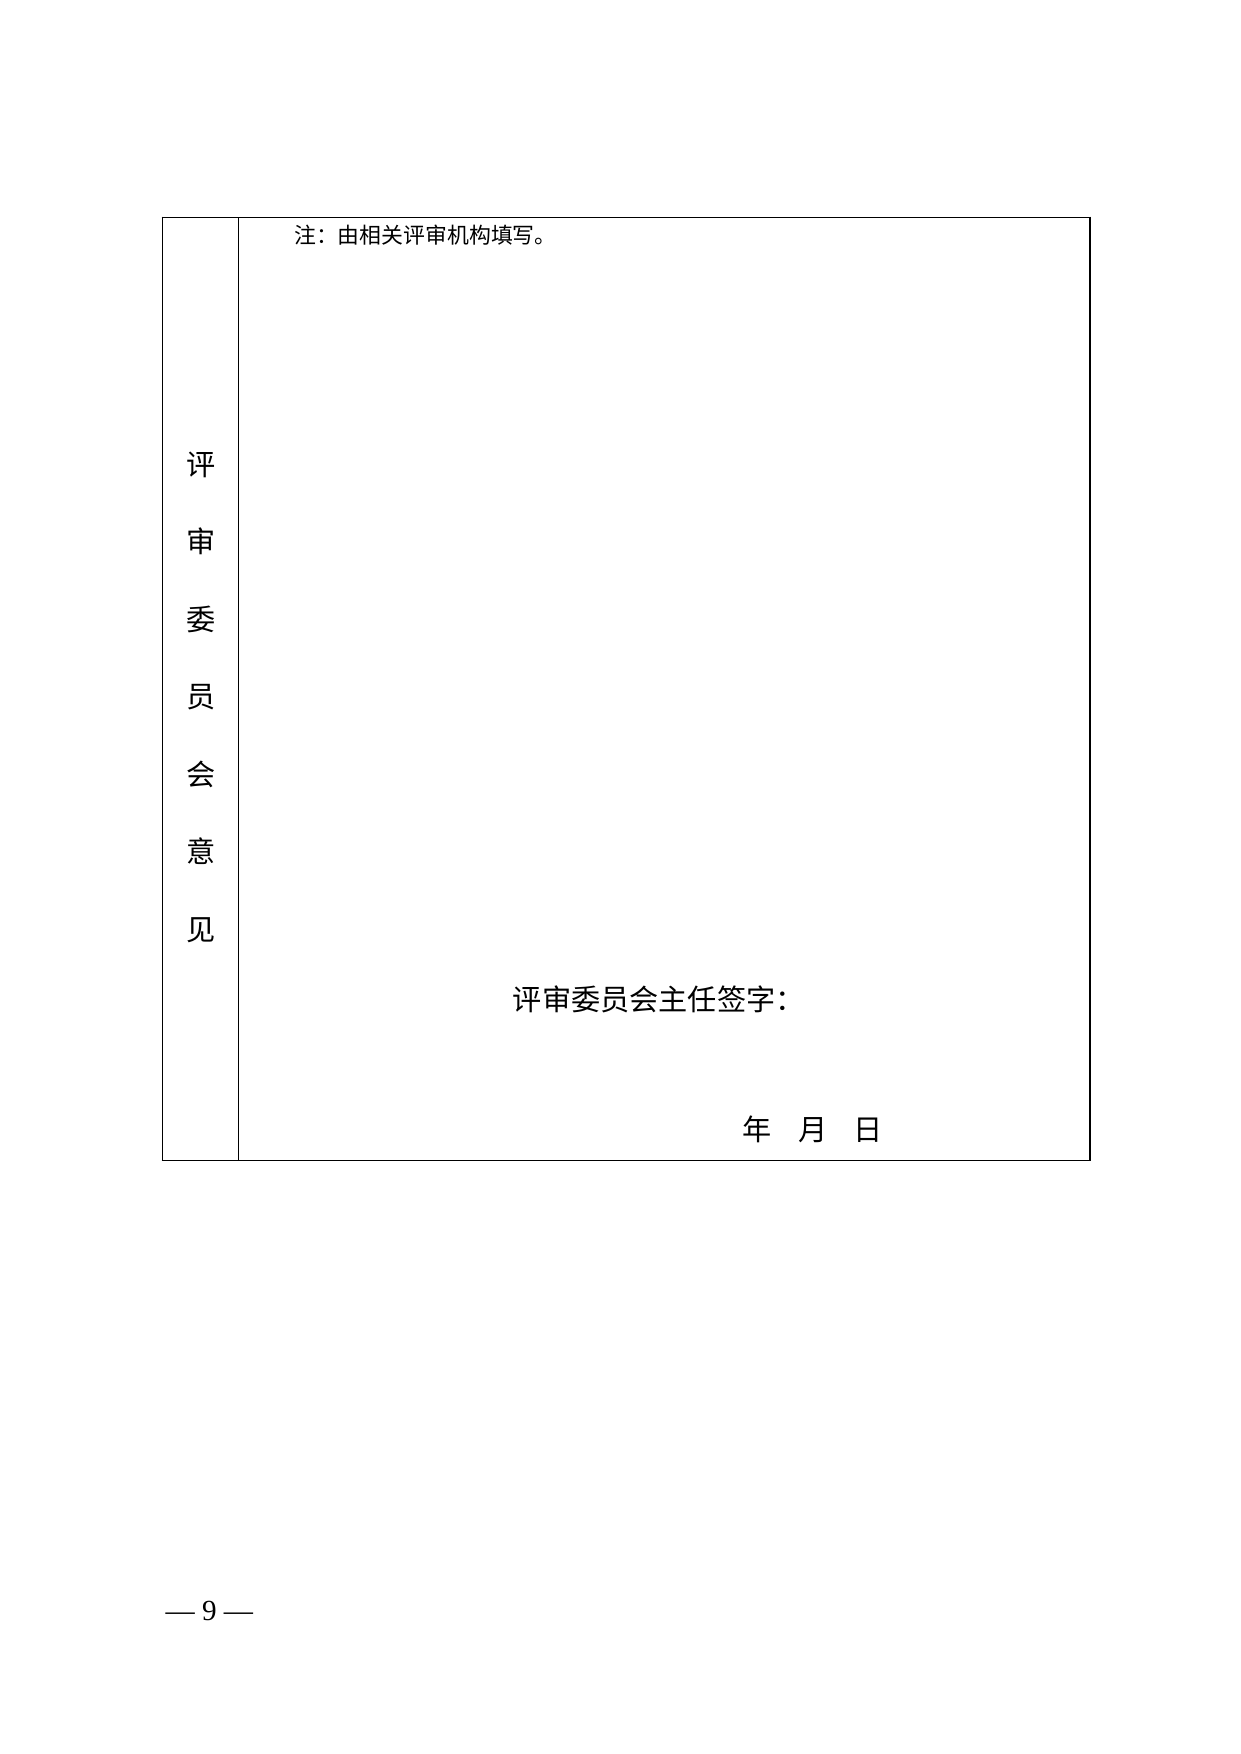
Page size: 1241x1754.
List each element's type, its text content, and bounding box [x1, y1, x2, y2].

table_cell 评 审 委 员 会 意 见 [163, 218, 238, 1160]
table_cell 注：由相关评审机构填写。 评审委员会主任签字： 年 月 日 [239, 218, 1089, 1160]
